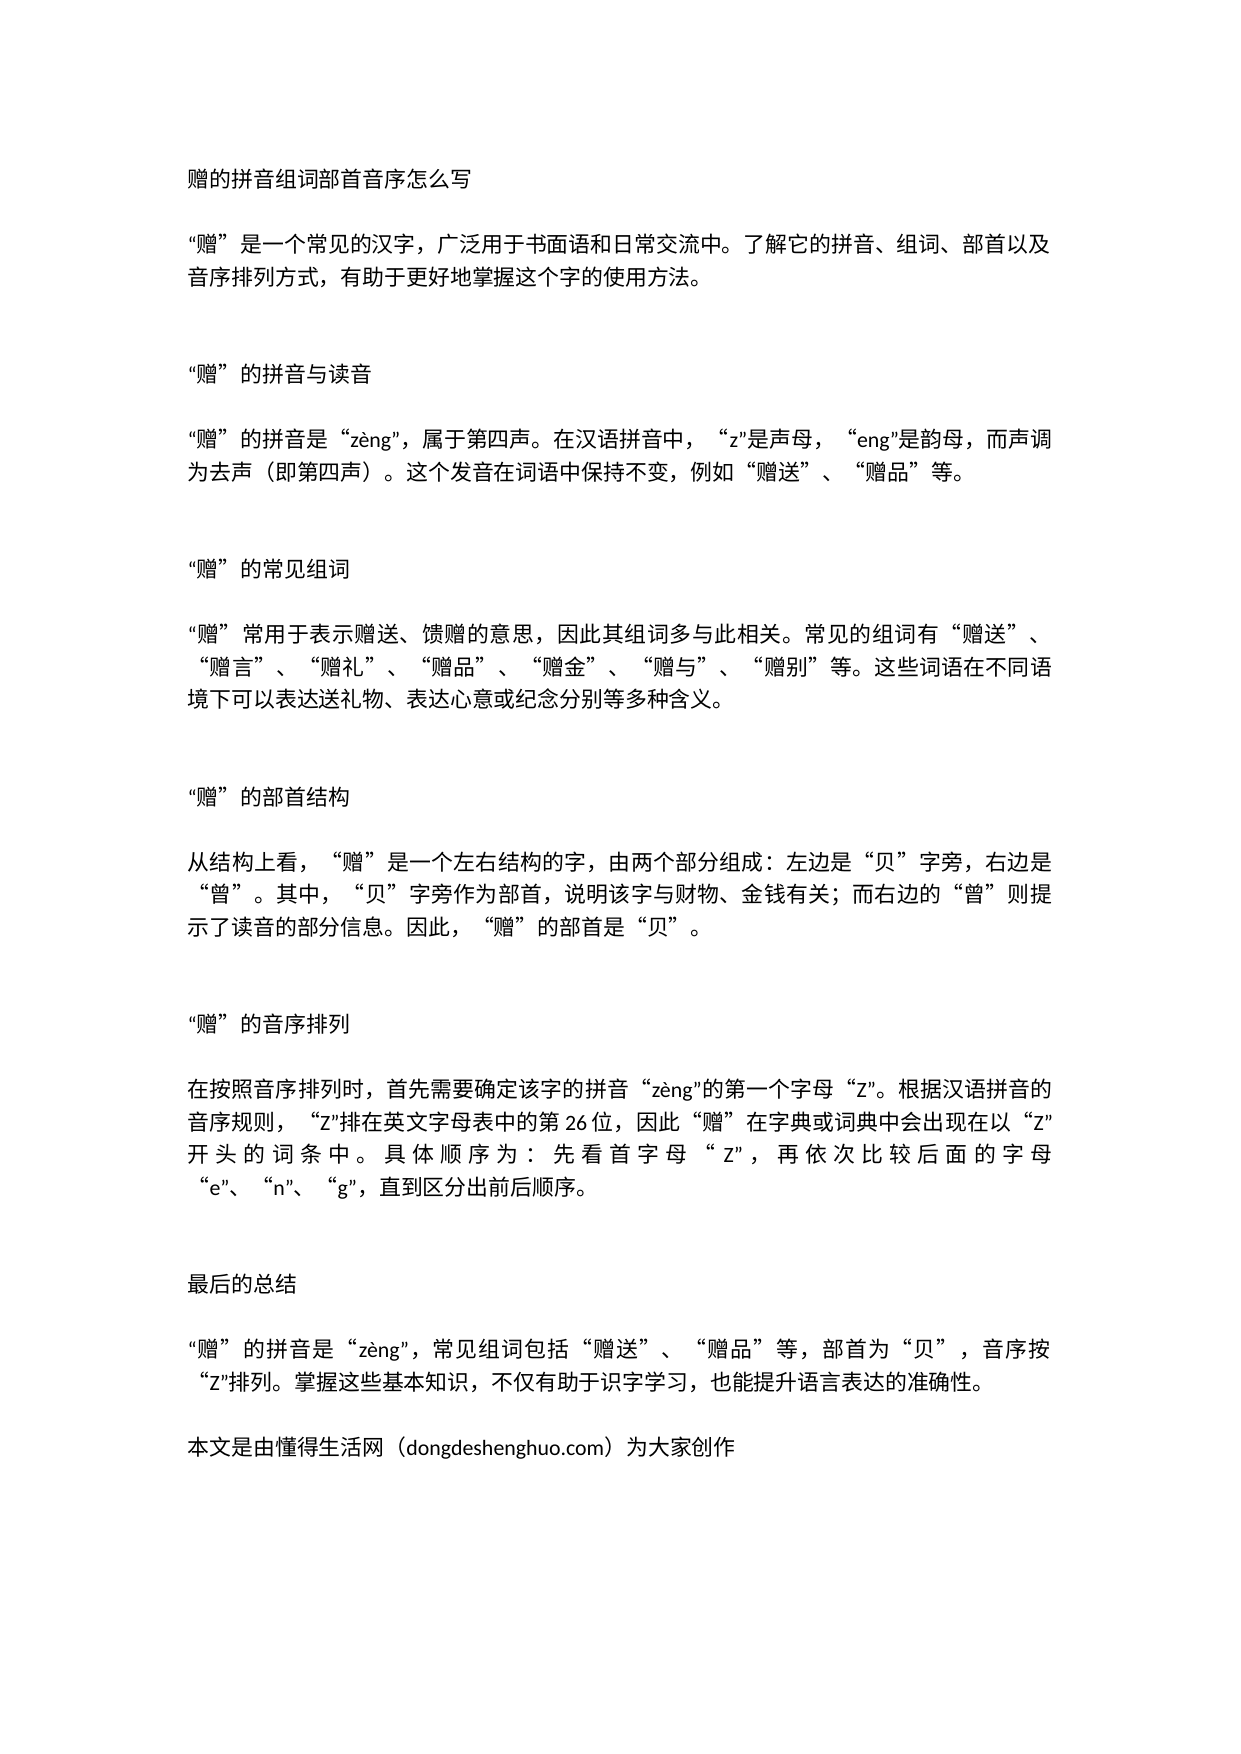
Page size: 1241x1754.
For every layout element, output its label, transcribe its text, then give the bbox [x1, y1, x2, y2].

text “赠”的音序排列 [187, 1007, 1053, 1039]
text “赠”是一个常见的汉字，广泛用于书面语和日常交流中。了解它的拼音、组词、部首以及音序排列方式，有助于更好地掌握这个字的使用方法。 [187, 227, 1053, 292]
text 最后的总结 [187, 1267, 1053, 1299]
text 在按照音序排列时，首先需要确定该字的拼音“zèng”的第一个字母“Z”。根据汉语拼音的音序规则，“Z”排在英文字母表中的第26位，因此“赠”在字典或词典中会出现在以“Z”开头的词条中。具体顺序为：先看首字母“Z”，再依次比较后面的字母“e”、“n”、“g”，直到区分出前后顺序。 [187, 1072, 1053, 1202]
text 从结构上看，“赠”是一个左右结构的字，由两个部分组成：左边是“贝”字旁，右边是“曾”。其中，“贝”字旁作为部首，说明该字与财物、金钱有关；而右边的“曾”则提示了读音的部分信息。因此，“赠”的部首是“贝”。 [187, 844, 1053, 942]
text 本文是由懂得生活网（dongdeshenghuo.com）为大家创作 [187, 1429, 1053, 1462]
text “赠”的部首结构 [187, 779, 1053, 812]
text “赠”的拼音与读音 [187, 357, 1053, 389]
text “赠”的拼音是“zèng”，属于第四声。在汉语拼音中，“z”是声母，“eng”是韵母，而声调为去声（即第四声）。这个发音在词语中保持不变，例如“赠送”、“赠品”等。 [187, 422, 1053, 487]
text “赠”的拼音是“zèng”，常见组词包括“赠送”、“赠品”等，部首为“贝”，音序按“Z”排列。掌握这些基本知识，不仅有助于识字学习，也能提升语言表达的准确性。 [187, 1332, 1053, 1397]
text “赠”的常见组词 [187, 552, 1053, 584]
text 赠的拼音组词部首音序怎么写 [187, 162, 1053, 194]
text “赠”常用于表示赠送、馈赠的意思，因此其组词多与此相关。常见的组词有“赠送”、“赠言”、“赠礼”、“赠品”、“赠金”、“赠与”、“赠别”等。这些词语在不同语境下可以表达送礼物、表达心意或纪念分别等多种含义。 [187, 617, 1053, 714]
